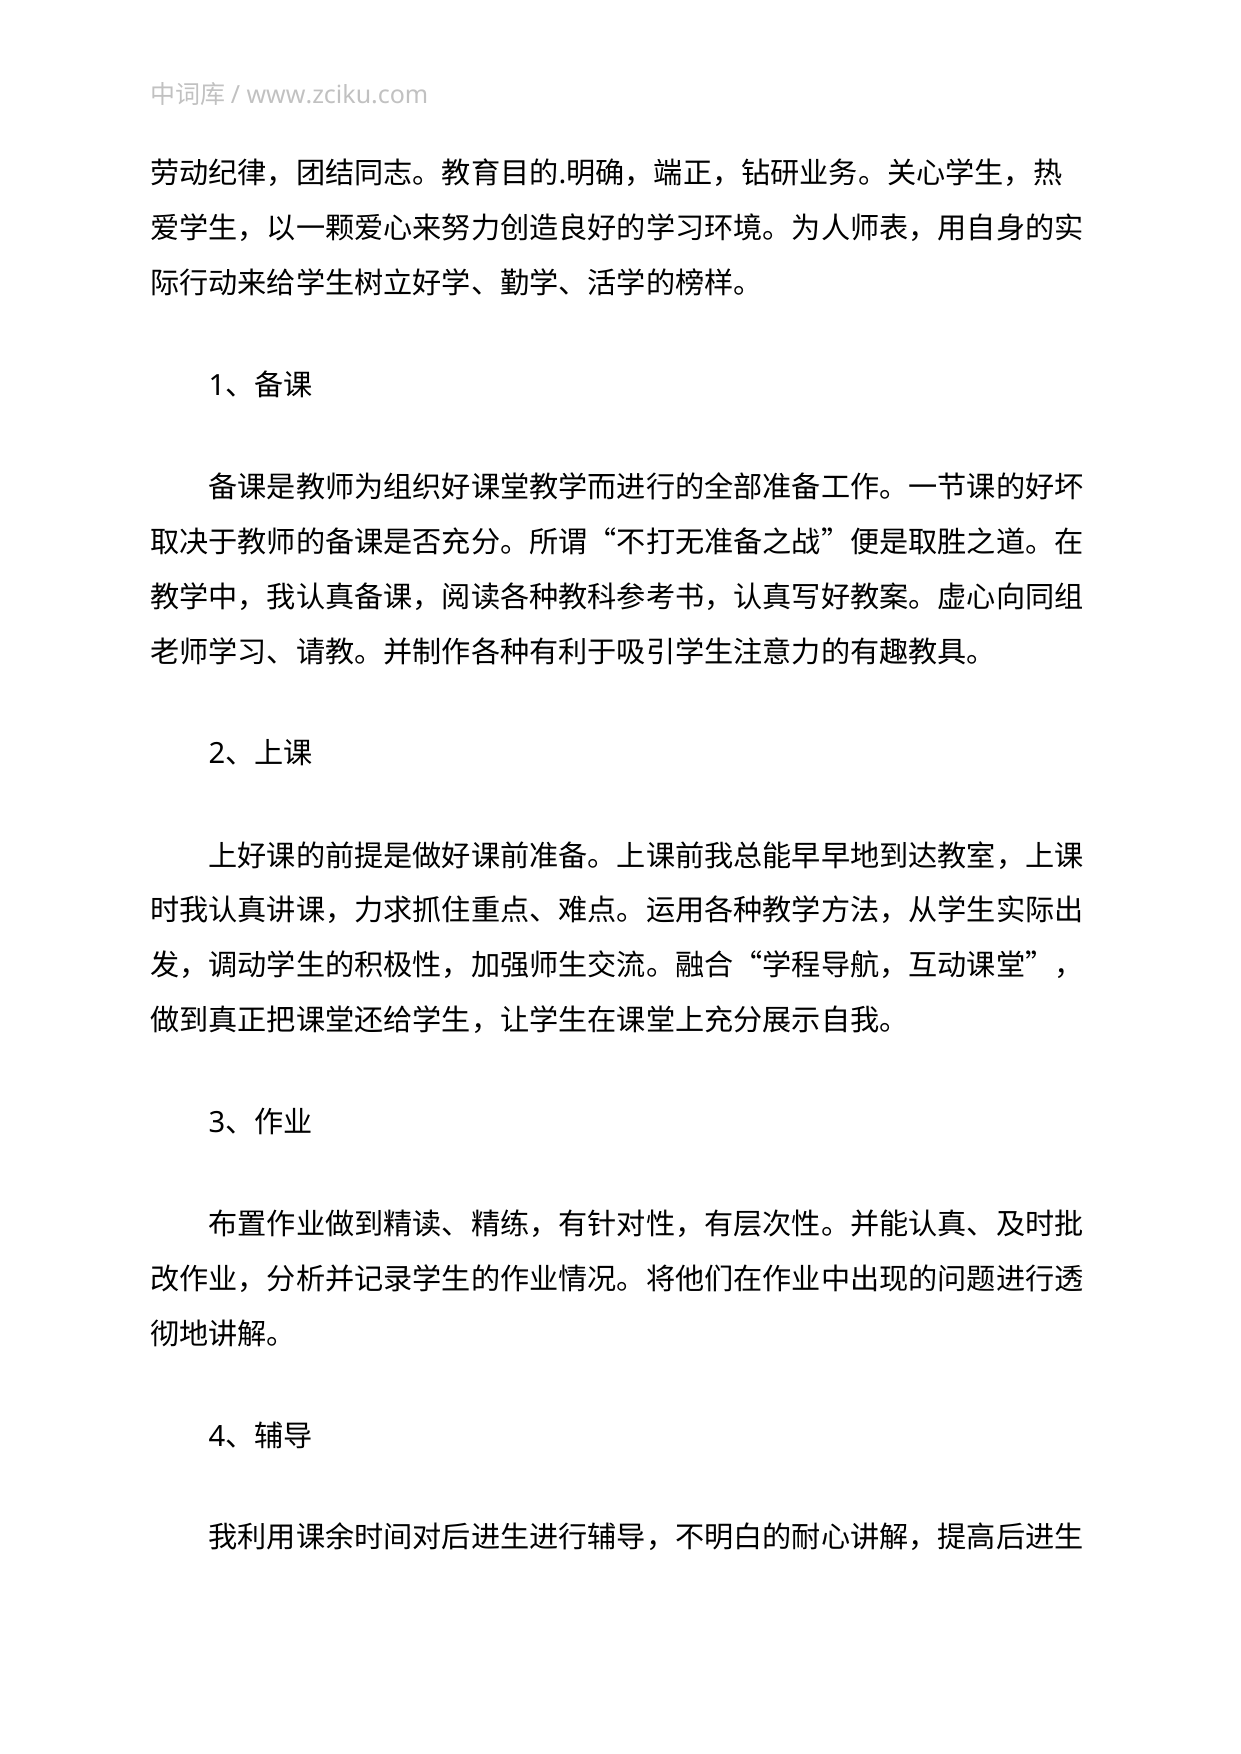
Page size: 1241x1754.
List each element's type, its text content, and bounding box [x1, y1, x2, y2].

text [150, 150, 1090, 302]
text 3、作业 [150, 1098, 1090, 1141]
text 2、上课 [150, 730, 1090, 772]
text 布置作业做到精读、精练，有针对性，有层次性。并能认真、及时批改作业，分析并记录学生的作业情况。将他们在作业中出现的问题进行透彻地讲解。 [150, 1201, 1090, 1353]
text 备课是教师为组织好课堂教学而进行的全部准备工作。一节课的好坏取决于教师的备课是否充分。所谓“不打无准备之战”便是取胜之道。在教学中，我认真备课，阅读各种教科参考书，认真写好教案。虚心向同组老师学习、请教。并制作各种有利于吸引学生注意力的有趣教具。 [150, 464, 1090, 671]
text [150, 1514, 1090, 1556]
text 1、备课 [150, 362, 1090, 404]
text 上好课的前提是做好课前准备。上课前我总能早早地到达教室，上课时我认真讲课，力求抓住重点、难点。运用各种教学方法，从学生实际出发，调动学生的积极性，加强师生交流。融合“学程导航，互动课堂”，做到真正把课堂还给学生，让学生在课堂上充分展示自我。 [150, 832, 1090, 1039]
text 4、辅导 [150, 1412, 1090, 1454]
